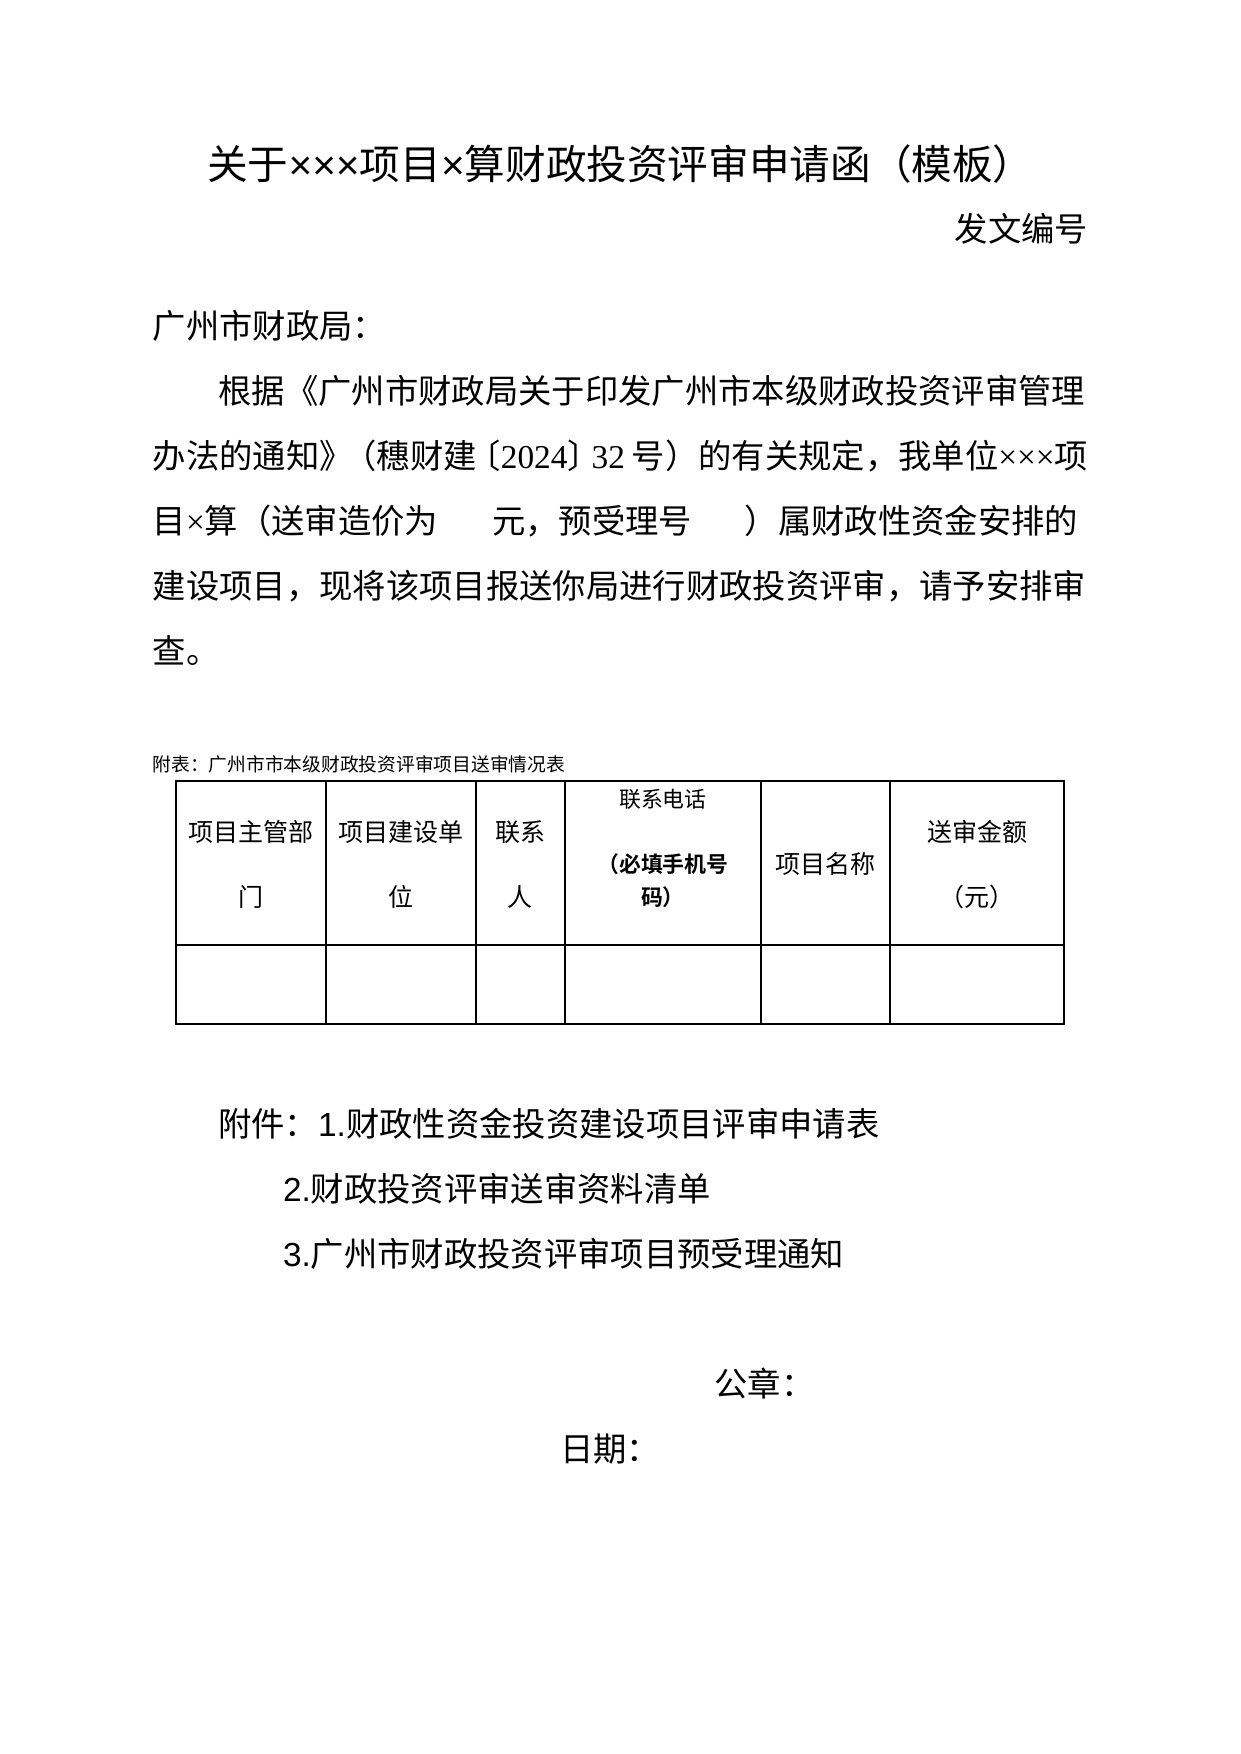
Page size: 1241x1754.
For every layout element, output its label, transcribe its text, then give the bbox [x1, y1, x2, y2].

text 附件：1.财政性资金投资建设项目评审申请表 [152, 1089, 1088, 1154]
table_cell [762, 946, 889, 1022]
text 广州市财政局： [152, 292, 1088, 357]
text 日期： [152, 1414, 1088, 1479]
table_header 项目建设单位 [327, 782, 475, 944]
text 附表：广州市市本级财政投资评审项目送审情况表 [152, 747, 1088, 779]
table_cell [177, 946, 325, 1022]
text 关于×××项目×算财政投资评审申请函（模板） [152, 129, 1088, 194]
text 发文编号 [152, 194, 1088, 259]
table_cell [327, 946, 475, 1022]
table_cell [477, 946, 563, 1022]
text 公章： [152, 1349, 1088, 1414]
table_header 联系人 [477, 782, 563, 944]
table_header 项目主管部门 [177, 782, 325, 944]
table_header 联系电话 （必填手机号码） [565, 782, 760, 944]
text 3.广州市财政投资评审项目预受理通知 [152, 1219, 1088, 1284]
table_cell [891, 946, 1063, 1022]
table_header 项目名称 [762, 782, 889, 944]
text 根据《广州市财政局关于印发广州市本级财政投资评审管理办法的通知》（穗财建〔2024〕32号）的有关规定，我单位×××项目×算（送审造价为 元，预受理号 ）属财政性资金安排的建设项目，现将该项目报送你局进行财政投资评审，请予安排审查。 [152, 357, 1088, 682]
table_cell [565, 946, 760, 1022]
text 2.财政投资评审送审资料清单 [152, 1154, 1088, 1219]
table_header 送审金额（元） [891, 782, 1063, 944]
